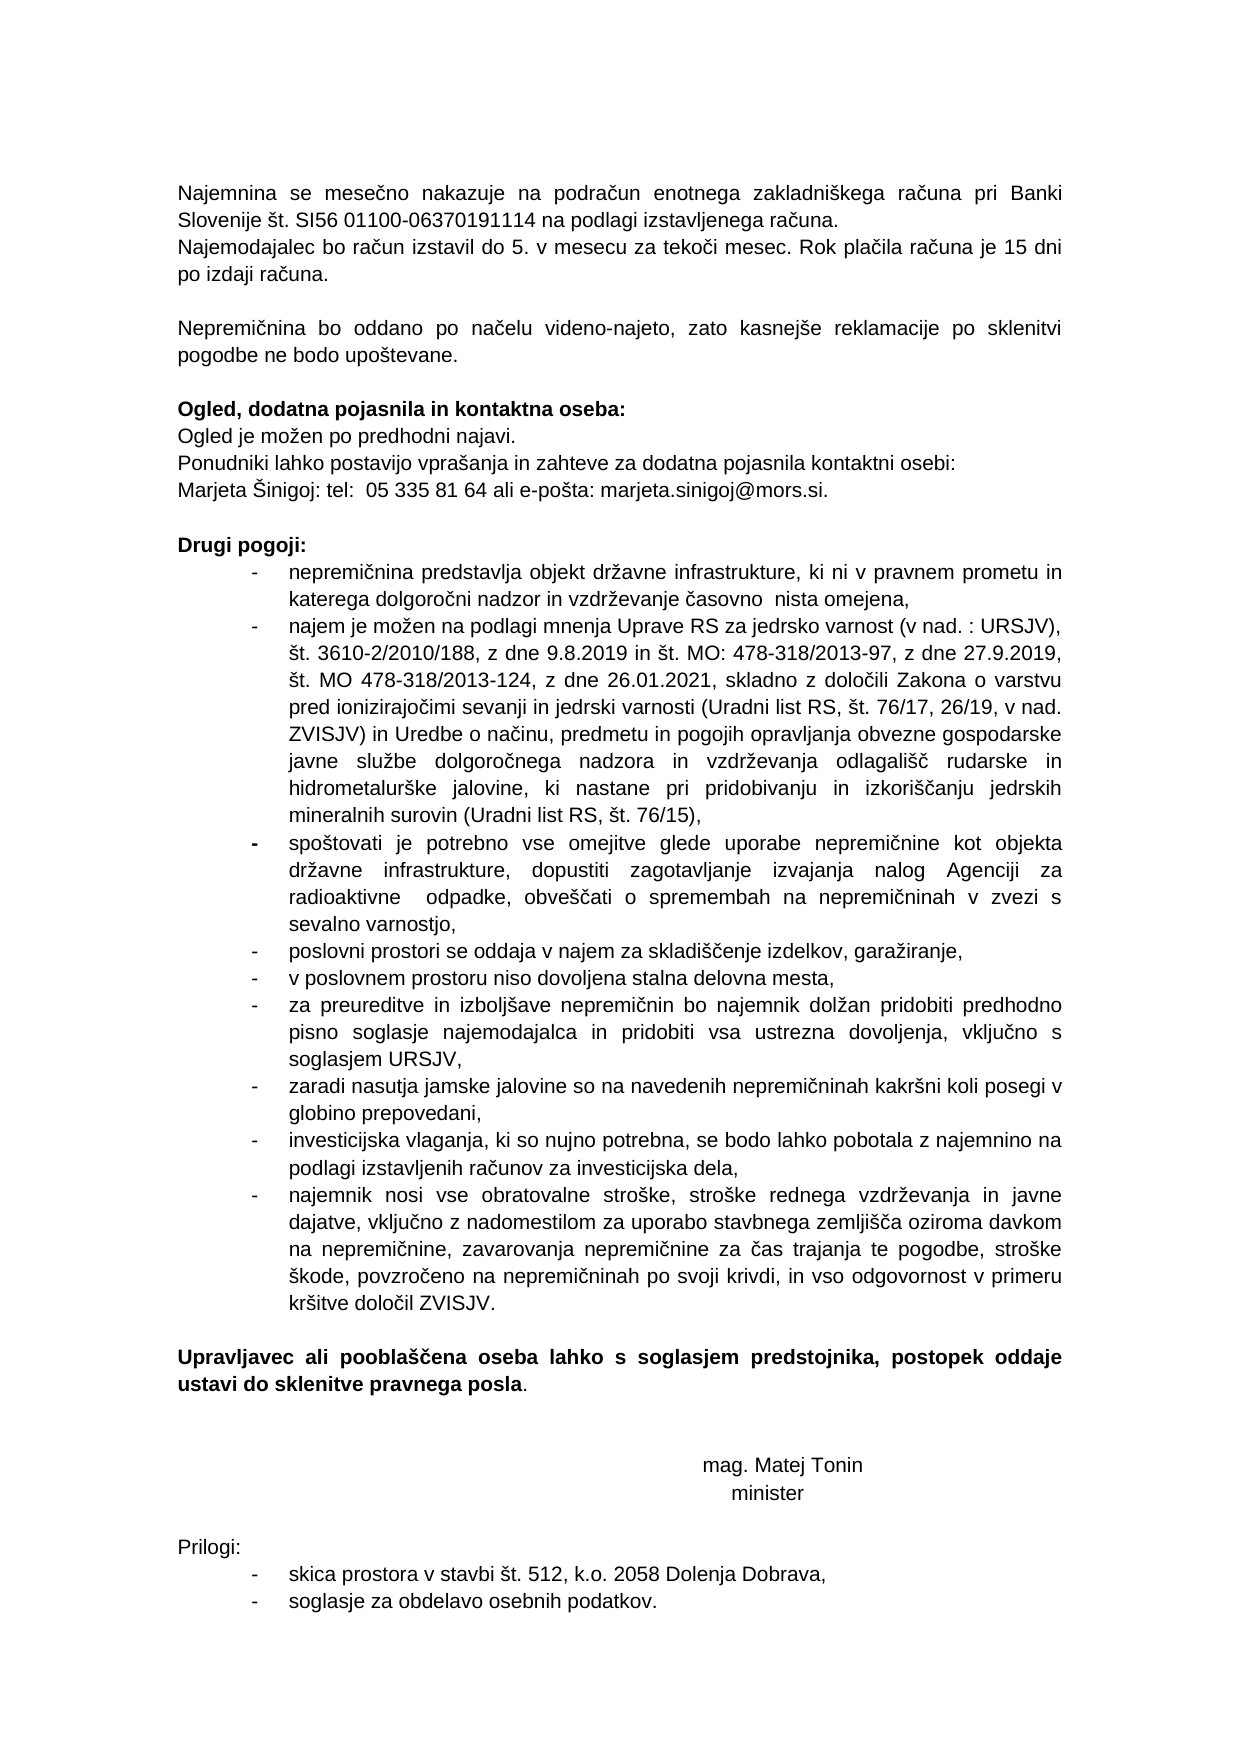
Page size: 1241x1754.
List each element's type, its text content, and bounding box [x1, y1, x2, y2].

text minister [177, 1477, 1063, 1504]
list najemnik nosi vse obratovalne stroške, stroške rednega vzdrževanja in javne dajatve, vključno z nadomestilom za uporabo stavbnega zemljišča oziroma davkom na nepremičnine, zavarovanja nepremičnine za čas trajanja te pogodbe, stroške škode, povzročeno na nepremičninah po svoji krivdi, in vso odgovornost v primeru kršitve določil ZVISJV. [251, 1179, 1063, 1315]
list za preureditve in izboljšave nepremičnin bo najemnik dolžan pridobiti predhodno pisno soglasje najemodajalca in pridobiti vsa ustrezna dovoljenja, vključno s soglasjem URSJV, [251, 990, 1063, 1071]
list investicijska vlaganja, ki so nujno potrebna, se bodo lahko pobotala z najemnino na podlagi izstavljenih računov za investicijska dela, [251, 1125, 1063, 1179]
text mag. Matej Tonin [177, 1450, 1063, 1477]
text Upravljavec ali pooblaščena oseba lahko s soglasjem predstojnika, postopek oddaje ustavi do sklenitve pravnega posla. [177, 1342, 1063, 1396]
text Najemodajalec bo račun izstavil do 5. v mesecu za tekoči mesec. Rok plačila računa je 15 dni po izdaji računa. [177, 231, 1063, 286]
list v poslovnem prostoru niso dovoljena stalna delovna mesta, [251, 963, 1063, 990]
list zaradi nasutja jamske jalovine so na navedenih nepremičninah kakršni koli posegi v globino prepovedani, [251, 1071, 1063, 1125]
list nepremičnina predstavlja objekt državne infrastrukture, ki ni v pravnem prometu in katerega dolgoročni nadzor in vzdrževanje časovno nista omejena, [251, 556, 1063, 611]
list spoštovati je potrebno vse omejitve glede uporabe nepremičnine kot objekta državne infrastrukture, dopustiti zagotavljanje izvajanja nalog Agenciji za radioaktivne odpadke, obveščati o spremembah na nepremičninah v zvezi s sevalno varnostjo, [251, 827, 1063, 936]
text Prilogi: [177, 1531, 1063, 1558]
text Drugi pogoji: [177, 529, 1063, 556]
text Marjeta Šinigoj: tel: 05 335 81 64 ali e-pošta: marjeta.sinigoj@mors.si. [177, 475, 1063, 502]
text Ogled je možen po predhodni najavi. [177, 421, 1063, 448]
list skica prostora v stavbi št. 512, k.o. 2058 Dolenja Dobrava, [251, 1558, 1063, 1586]
text Nepremičnina bo oddano po načelu videno-najeto, zato kasnejše reklamacije po sklenitvi pogodbe ne bodo upoštevane. [177, 313, 1063, 367]
list poslovni prostori se oddaja v najem za skladiščenje izdelkov, garažiranje, [251, 936, 1063, 963]
text Najemnina se mesečno nakazuje na podračun enotnega zakladniškega računa pri Banki Slovenije št. SI56 01100-06370191114 na podlagi izstavljenega računa. [177, 177, 1063, 231]
list soglasje za obdelavo osebnih podatkov. [251, 1586, 1063, 1613]
text Ogled, dodatna pojasnila in kontaktna oseba: [177, 394, 1063, 421]
list najem je možen na podlagi mnenja Uprave RS za jedrsko varnost (v nad. : URSJV), št. 3610-2/2010/188, z dne 9.8.2019 in št. MO: 478-318/2013-97, z dne 27.9.2019, št. MO 478-318/2013-124, z dne 26.01.2021, skladno z določili Zakona o varstvu pred ionizirajočimi sevanji in jedrski varnosti (Uradni list RS, št. 76/17, 26/19, v nad. ZVISJV) in Uredbe o načinu, predmetu in pogojih opravljanja obvezne gospodarske javne službe dolgoročnega nadzora in vzdrževanja odlagališč rudarske in hidrometalurške jalovine, ki nastane pri pridobivanju in izkoriščanju jedrskih mineralnih surovin (Uradni list RS, št. 76/15), [251, 611, 1063, 827]
text Ponudniki lahko postavijo vprašanja in zahteve za dodatna pojasnila kontaktni osebi: [177, 448, 1063, 475]
